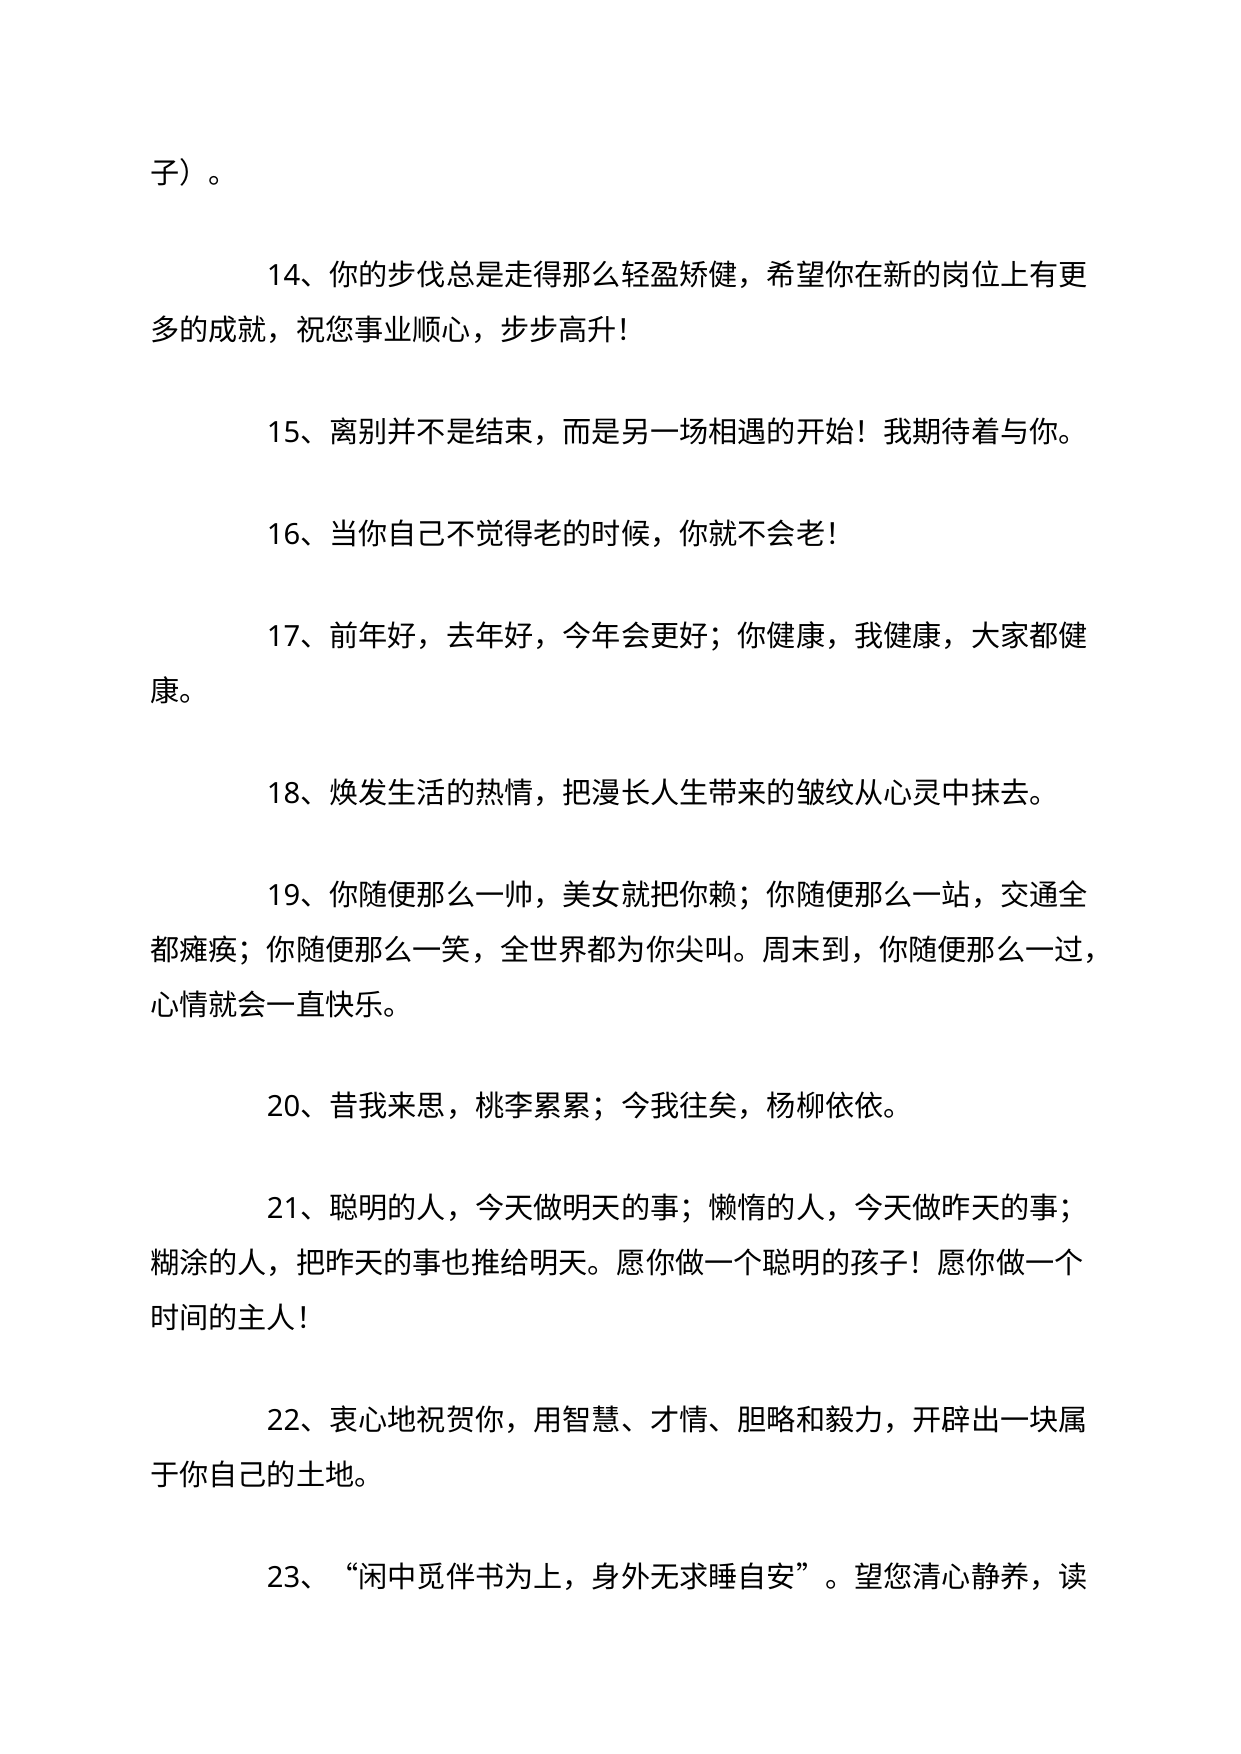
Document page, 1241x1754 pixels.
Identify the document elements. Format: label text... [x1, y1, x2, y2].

text 18、焕发生活的热情，把漫长人生带来的皱纹从心灵中抹去。 [150, 769, 1090, 812]
text 20、昔我来思，桃李累累；今我往矣，杨柳依依。 [150, 1083, 1090, 1125]
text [150, 1553, 1090, 1596]
text 19、你随便那么一帅，美女就把你赖；你随便那么一站，交通全都瘫痪；你随便那么一笑，全世界都为你尖叫。周末到，你随便那么一过，心情就会一直快乐。 [150, 871, 1090, 1023]
text 17、前年好，去年好，今年会更好；你健康，我健康，大家都健康。 [150, 612, 1090, 710]
text 21、聪明的人，今天做明天的事；懒惰的人，今天做昨天的事；糊涂的人，把昨天的事也推给明天。愿你做一个聪明的孩子！愿你做一个时间的主人！ [150, 1185, 1090, 1337]
text 14、你的步伐总是走得那么轻盈矫健，希望你在新的岗位上有更多的成就，祝您事业顺心，步步高升！ [150, 252, 1090, 349]
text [150, 150, 1090, 192]
text 16、当你自己不觉得老的时候，你就不会老！ [150, 511, 1090, 553]
text 15、离别并不是结束，而是另一场相遇的开始！我期待着与你。 [150, 408, 1090, 451]
text 22、衷心地祝贺你，用智慧、才情、胆略和毅力，开辟出一块属于你自己的土地。 [150, 1397, 1090, 1494]
